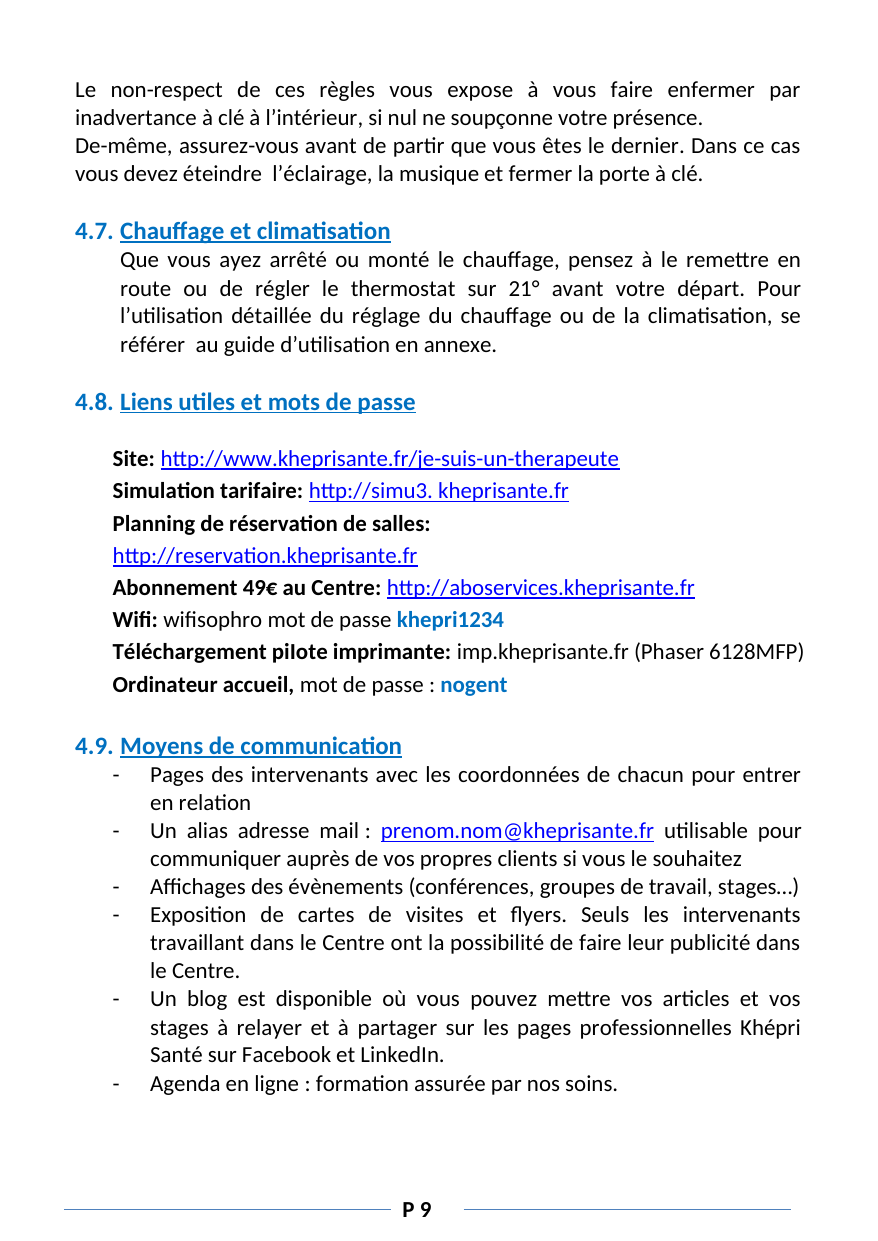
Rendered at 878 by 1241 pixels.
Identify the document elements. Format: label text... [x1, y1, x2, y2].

text Ordinateur accueil, mot de passe : nogent [112, 670, 802, 698]
list Liens utiles et mots de passe [75, 386, 802, 416]
list Pages des intervenants avec les coordonnées de chacun pour entrer en relation [112, 760, 802, 816]
text http://reservation.kheprisante.fr [112, 541, 802, 569]
list Un alias adresse mail : prenom.nom@kheprisante.fr utilisable pour communiquer auprès de vos propres clients si vous le souhaitez [112, 816, 802, 872]
text Wifi: wifisophro mot de passe khepri1234 [75, 605, 802, 633]
list Un blog est disponible où vous pouvez mettre vos articles et vos stages à relayer et à partager sur les pages professionnelles Khépri Santé sur Facebook et LinkedIn. [112, 984, 802, 1069]
list Chauffage et climatisation [75, 215, 802, 246]
text Planning de réservation de salles: [75, 509, 802, 537]
list Agenda en ligne : formation assurée par nos soins. [112, 1069, 802, 1097]
text Abonnement 49€ au Centre: http://aboservices.kheprisante.fr [112, 573, 802, 601]
text Le non-respect de ces règles vous expose à vous faire enfermer par inadvertance à clé à l’intérieur, si nul ne soupçonne votre présence. [75, 75, 802, 131]
list Affichages des évènements (conférences, groupes de travail, stages…) [112, 872, 802, 901]
list Site: http://www.kheprisante.fr/je-suis-un-therapeute [112, 444, 802, 472]
text Téléchargement piIote imprimante: imp.kheprisante.fr (Phaser 6128MFP) [75, 637, 813, 666]
list Que vous ayez arrêté ou monté le chauffage, pensez à le remettre en route ou de régler le thermostat sur 21° avant votre départ. Pour l’utilisation détaillée du réglage du chauffage ou de la climatisation, se référer au guide d’utilisation en annexe. [120, 246, 802, 358]
text Simulation tarifaire: http://simu3. kheprisante.fr [112, 477, 802, 504]
list Moyens de communication [75, 730, 802, 760]
text De-même, assurez-vous avant de partir que vous êtes le dernier. Dans ce cas vous devez éteindre l’éclairage, la musique et fermer la porte à clé. [75, 131, 802, 187]
list Exposition de cartes de visites et flyers. Seuls les intervenants travaillant dans le Centre ont la possibilité de faire leur publicité dans le Centre. [112, 901, 802, 984]
